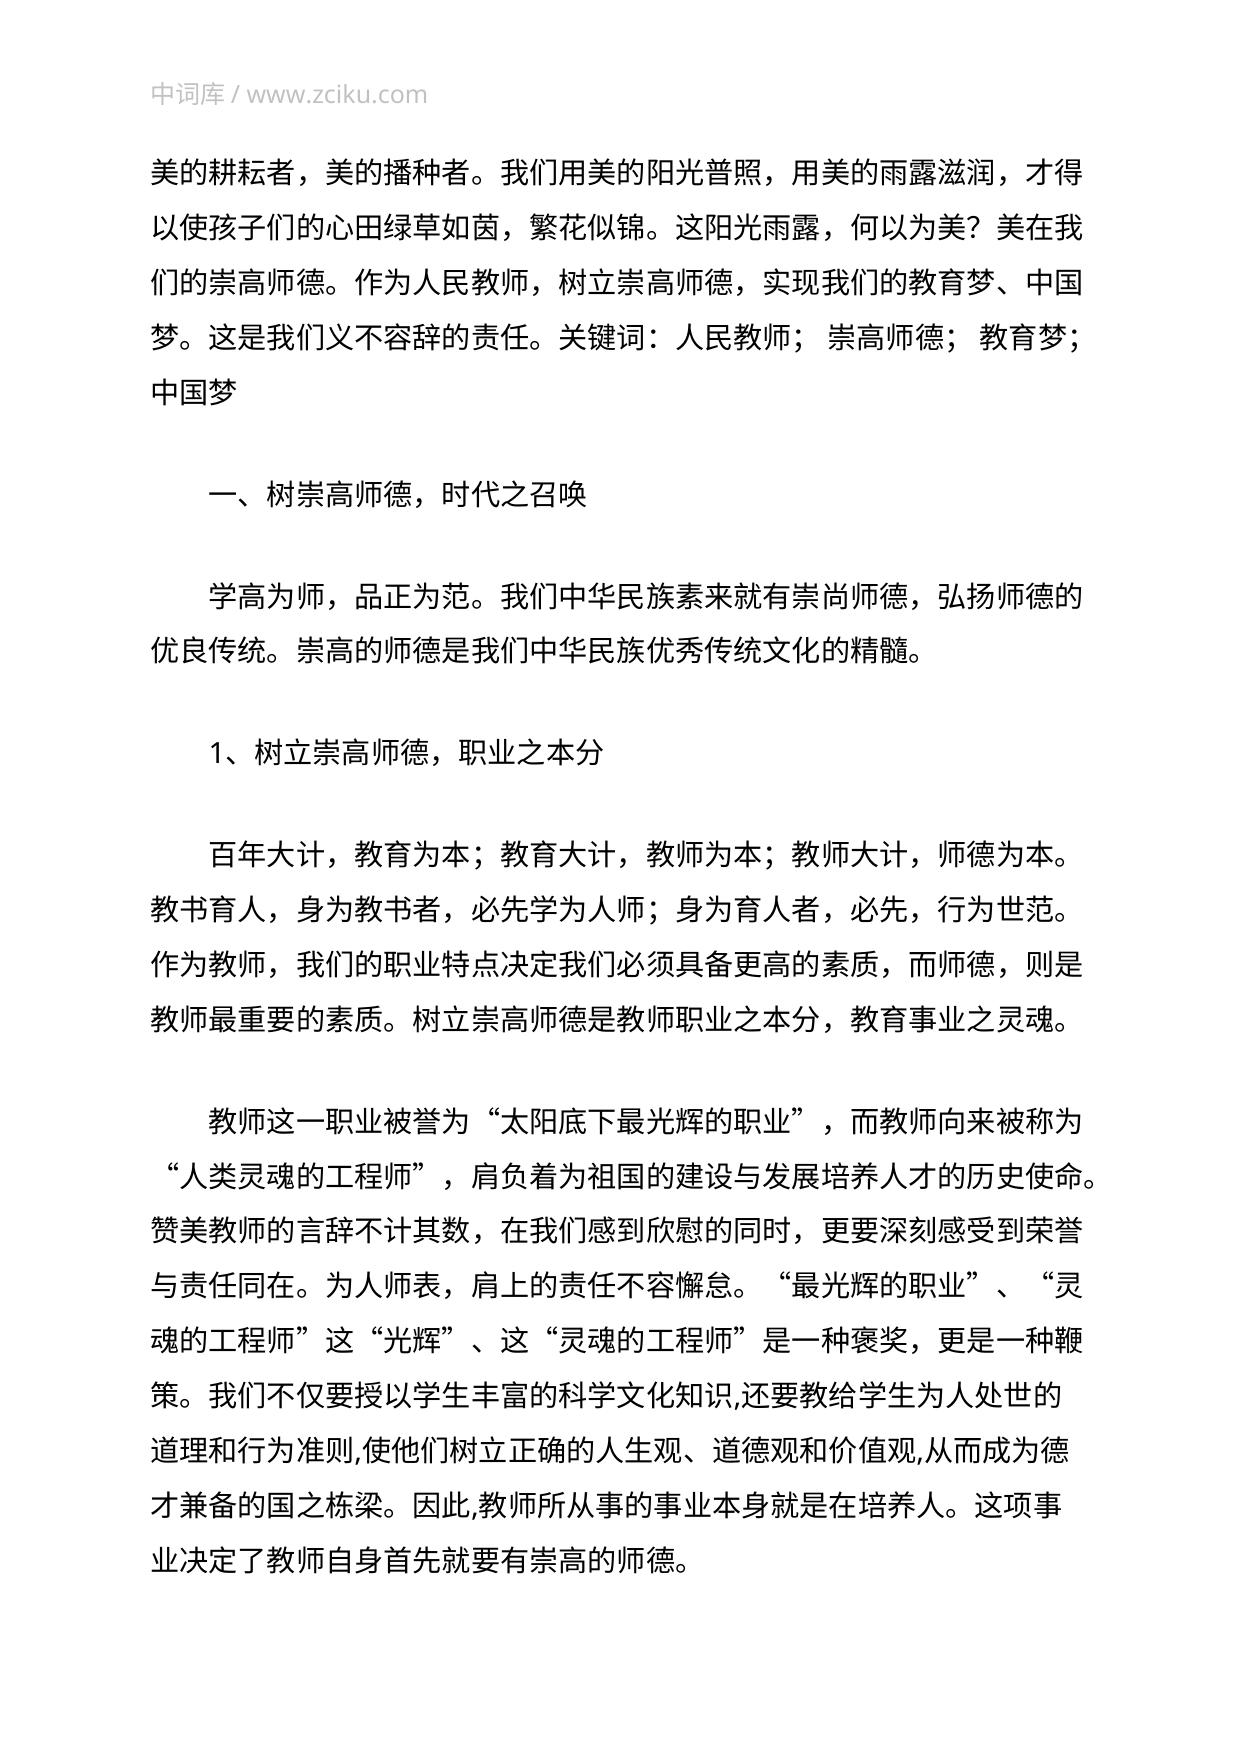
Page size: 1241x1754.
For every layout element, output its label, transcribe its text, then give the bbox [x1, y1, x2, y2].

text 学高为师，品正为范。我们中华民族素来就有崇尚师德，弘扬师德的优良传统。崇高的师德是我们中华民族优秀传统文化的精髓。 [150, 573, 1090, 670]
text 1、树立崇高师德，职业之本分 [150, 730, 1090, 772]
text 百年大计，教育为本；教育大计，教师为本；教师大计，师德为本。教书育人，身为教书者，必先学为人师；身为育人者，必先，行为世范。作为教师，我们的职业特点决定我们必须具备更高的素质，而师德，则是教师最重要的素质。树立崇高师德是教师职业之本分，教育事业之灵魂。 [150, 832, 1090, 1039]
text 一、树崇高师德，时代之召唤 [150, 471, 1090, 514]
text 教师这一职业被誉为“太阳底下最光辉的职业”，而教师向来被称为“人类灵魂的工程师”，肩负着为祖国的建设与发展培养人才的历史使命。赞美教师的言辞不计其数，在我们感到欣慰的同时，更要深刻感受到荣誉与责任同在。为人师表，肩上的责任不容懈怠。“最光辉的职业”、“灵魂的工程师”这“光辉”、这“灵魂的工程师”是一种褒奖，更是一种鞭策。我们不仅要授以学生丰富的科学文化知识,还要教给学生为人处世的道理和行为准则,使他们树立正确的人生观、道德观和价值观,从而成为德才兼备的国之栋梁。因此,教师所从事的事业本身就是在培养人。这项事业决定了教师自身首先就要有崇高的师德。 [150, 1098, 1090, 1580]
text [150, 150, 1090, 412]
